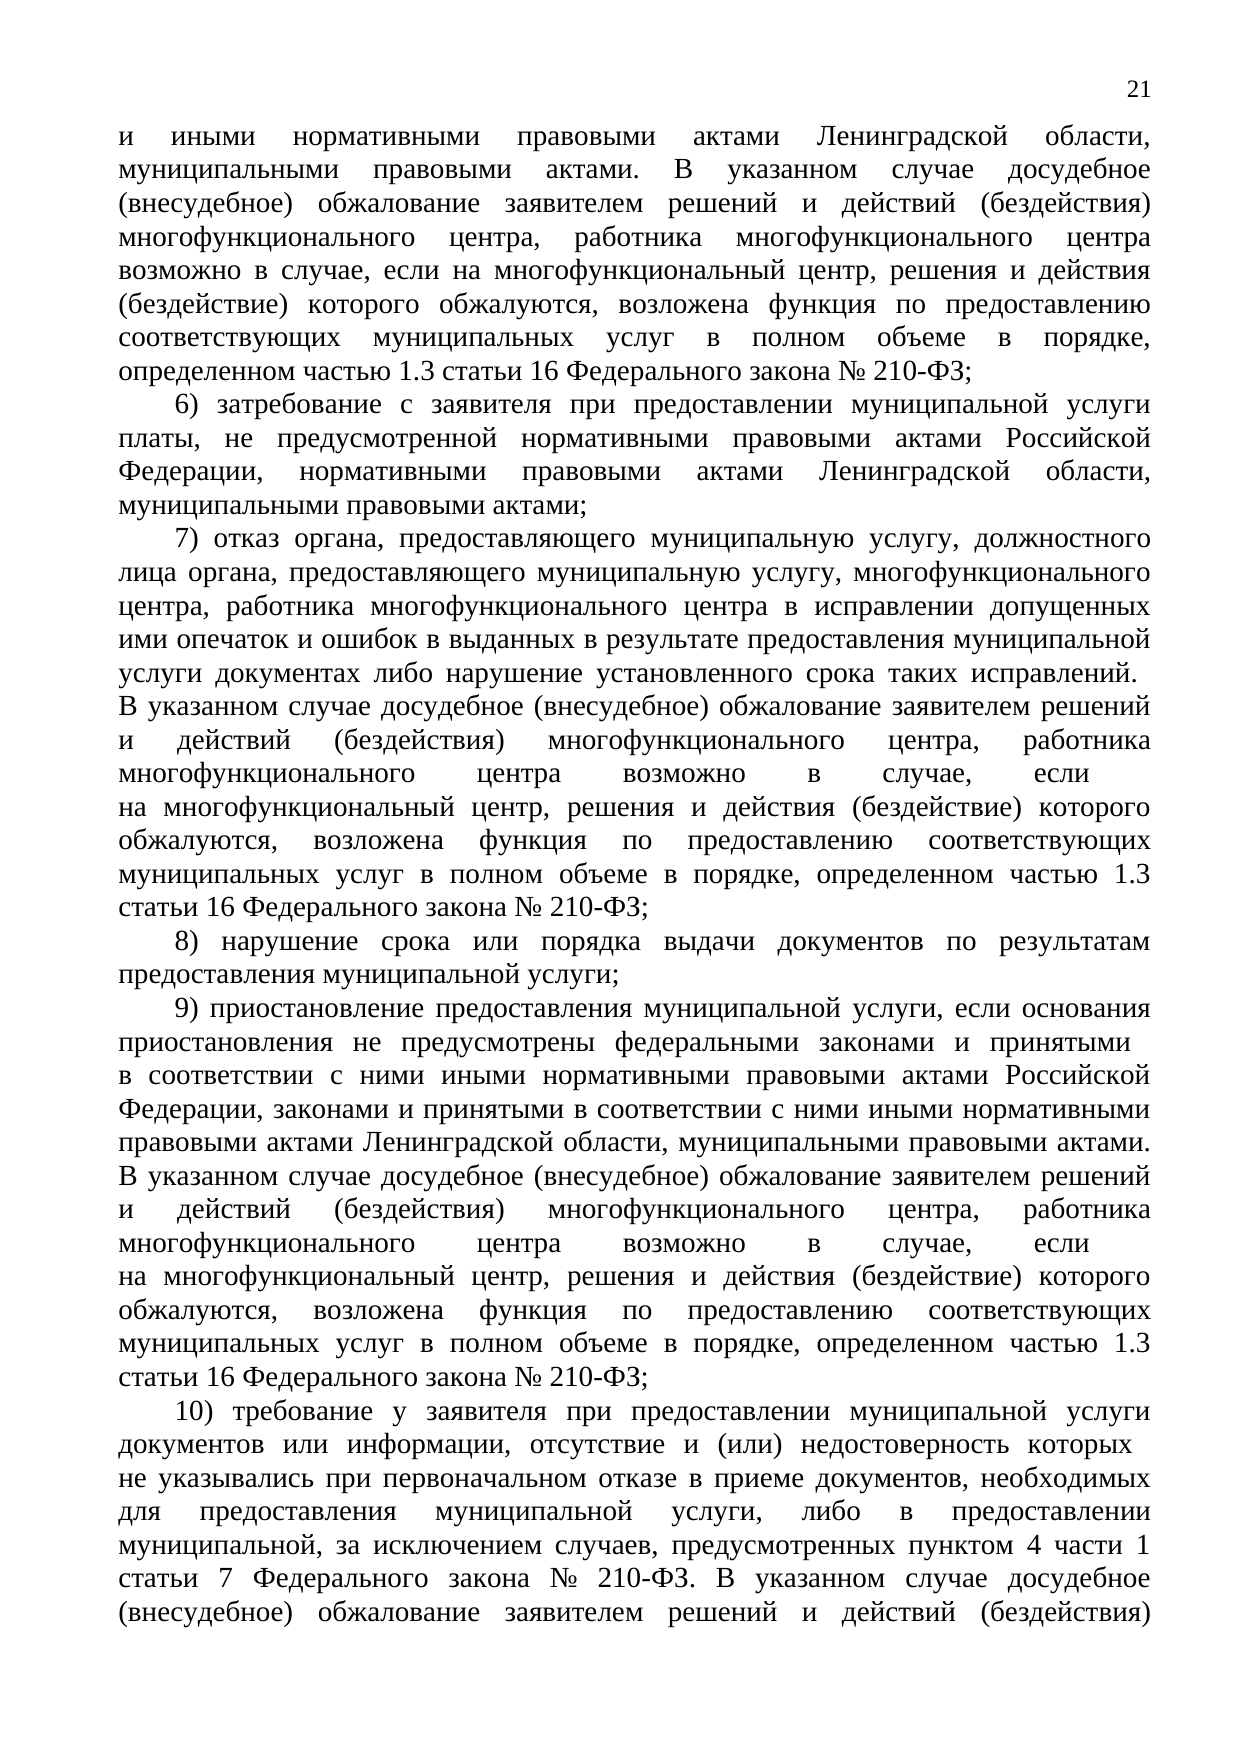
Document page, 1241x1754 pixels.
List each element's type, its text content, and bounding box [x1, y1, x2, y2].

text 7) отказ органа, предоставляющего муниципальную услугу, должностного лица органа, предоставляющего муниципальную услугу, многофункционального центра, работника многофункционального центра в исправлении допущенных ими опечаток и ошибок в выданных в результате предоставления муниципальной услуги документах либо нарушение установленного срока таких исправлений. В указанном случае досудебное (внесудебное) обжалование заявителем решений и действий (бездействия) многофункционального центра, работника многофункционального центра возможно в случае, если на многофункциональный центр, решения и действия (бездействие) которого обжалуются, возложена функция по предоставлению соответствующих муниципальных услуг в полном объеме в порядке, определенном частью 1.3 статьи 16 Федерального закона № 210-ФЗ; [118, 521, 1152, 923]
text 8) нарушение срока или порядка выдачи документов по результатам предоставления муниципальной услуги; [118, 923, 1152, 990]
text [118, 1393, 1152, 1627]
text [118, 118, 1152, 386]
text 6) затребование с заявителя при предоставлении муниципальной услуги платы, не предусмотренной нормативными правовыми актами Российской Федерации, нормативными правовыми актами Ленинградской области, муниципальными правовыми актами; [118, 386, 1152, 521]
text 9) приостановление предоставления муниципальной услуги, если основания приостановления не предусмотрены федеральными законами и принятыми в соответствии с ними иными нормативными правовыми актами Российской Федерации, законами и принятыми в соответствии с ними иными нормативными правовыми актами Ленинградской области, муниципальными правовыми актами. В указанном случае досудебное (внесудебное) обжалование заявителем решений и действий (бездействия) многофункционального центра, работника многофункционального центра возможно в случае, если на многофункциональный центр, решения и действия (бездействие) которого обжалуются, возложена функция по предоставлению соответствующих муниципальных услуг в полном объеме в порядке, определенном частью 1.3 статьи 16 Федерального закона № 210-ФЗ; [118, 990, 1152, 1393]
